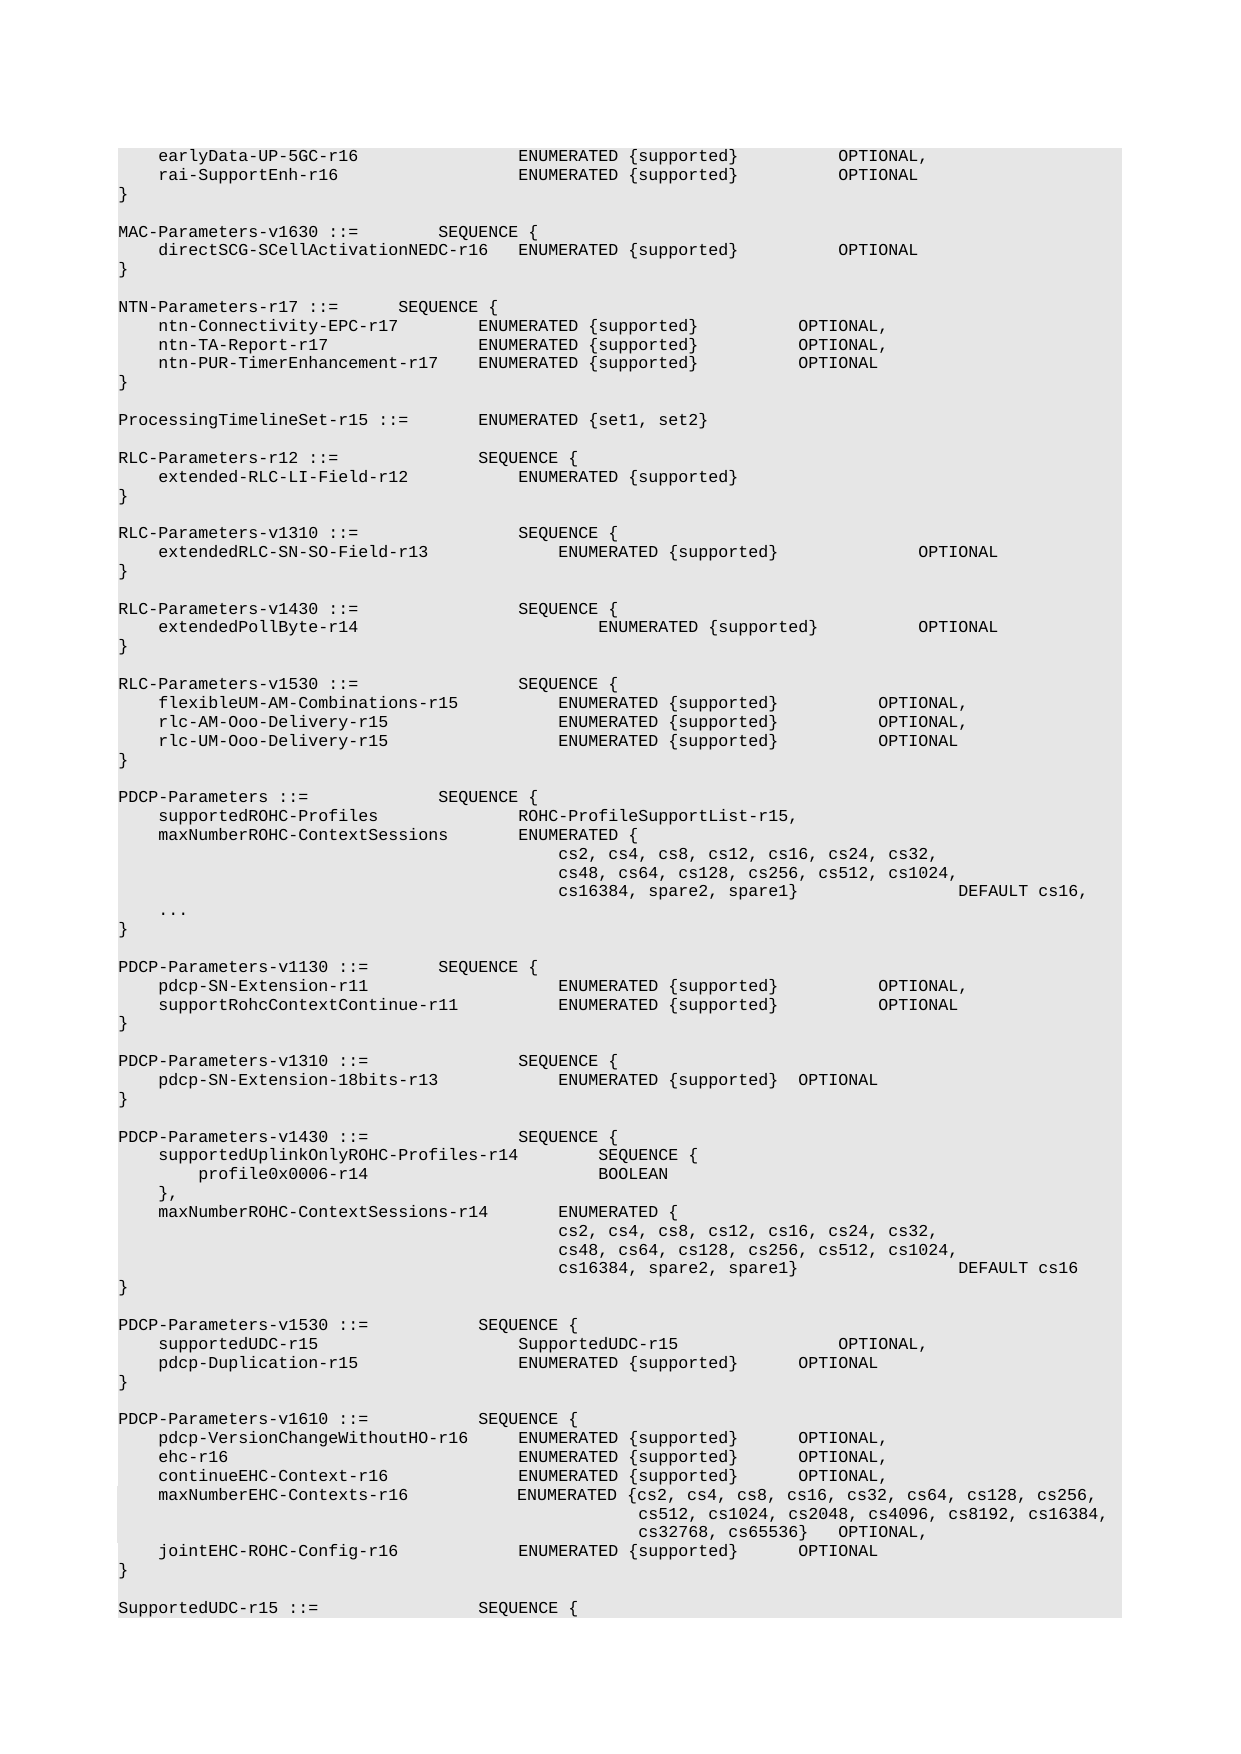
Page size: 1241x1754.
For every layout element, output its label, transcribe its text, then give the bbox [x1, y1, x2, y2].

text }, [118, 1185, 1122, 1203]
text supportedROHC-Profiles ROHC-ProfileSupportList-r15, [118, 808, 1122, 826]
text } [118, 374, 1122, 393]
text } [118, 261, 1122, 280]
text ntn-TA-Report-r17 ENUMERATED {supported} OPTIONAL, [118, 336, 1122, 355]
text maxNumberEHC-Contexts-r16 ENUMERATED {cs2, cs4, cs8, cs16, cs32, cs64, cs128, cs256, [117, 1486, 1122, 1505]
text pdcp-SN-Extension-18bits-r13 ENUMERATED {supported} OPTIONAL [118, 1072, 1122, 1090]
text pdcp-Duplication-r15 ENUMERATED {supported} OPTIONAL [118, 1354, 1122, 1373]
text } [118, 1373, 1122, 1392]
text PDCP-Parameters ::= SEQUENCE { [118, 789, 1122, 808]
text } [118, 1015, 1122, 1034]
text MAC-Parameters-v1630 ::= SEQUENCE { [118, 223, 1122, 242]
text } [118, 1562, 1122, 1581]
text cs2, cs4, cs8, cs12, cs16, cs24, cs32, [118, 1222, 1122, 1241]
text RLC-Parameters-r12 ::= SEQUENCE { [118, 449, 1122, 468]
text RLC-Parameters-v1310 ::= SEQUENCE { [118, 525, 1122, 544]
text supportRohcContextContinue-r11 ENUMERATED {supported} OPTIONAL [118, 996, 1122, 1015]
text PDCP-Parameters-v1610 ::= SEQUENCE { [118, 1411, 1122, 1430]
text } [118, 1279, 1122, 1298]
text PDCP-Parameters-v1130 ::= SEQUENCE { [118, 958, 1122, 977]
text } [118, 487, 1122, 506]
text } [118, 751, 1122, 770]
text cs512, cs1024, cs2048, cs4096, cs8192, cs16384, [117, 1505, 1122, 1524]
text pdcp-VersionChangeWithoutHO-r16 ENUMERATED {supported} OPTIONAL, [118, 1430, 1122, 1449]
text supportedUDC-r15 SupportedUDC-r15 OPTIONAL, [118, 1336, 1122, 1354]
text } [118, 638, 1122, 657]
text RLC-Parameters-v1530 ::= SEQUENCE { [118, 676, 1122, 694]
text pdcp-SN-Extension-r11 ENUMERATED {supported} OPTIONAL, [118, 977, 1122, 996]
text cs16384, spare2, spare1} DEFAULT cs16 [118, 1260, 1122, 1279]
text } [118, 562, 1122, 581]
text maxNumberROHC-ContextSessions-r14 ENUMERATED { [118, 1203, 1122, 1222]
text rlc-UM-Ooo-Delivery-r15 ENUMERATED {supported} OPTIONAL [118, 732, 1122, 751]
text rai-SupportEnh-r16 ENUMERATED {supported} OPTIONAL [118, 167, 1122, 185]
text RLC-Parameters-v1430 ::= SEQUENCE { [118, 600, 1122, 619]
text cs48, cs64, cs128, cs256, cs512, cs1024, [118, 864, 1122, 883]
text rlc-AM-Ooo-Delivery-r15 ENUMERATED {supported} OPTIONAL, [118, 713, 1122, 732]
text ntn-Connectivity-EPC-r17 ENUMERATED {supported} OPTIONAL, [118, 317, 1122, 336]
text } [118, 921, 1122, 939]
text } [118, 1090, 1122, 1109]
text supportedUplinkOnlyROHC-Profiles-r14 SEQUENCE { [118, 1147, 1122, 1166]
text earlyData-UP-5GC-r16 ENUMERATED {supported} OPTIONAL, [118, 148, 1122, 167]
text cs32768, cs65536} OPTIONAL, [117, 1524, 1122, 1543]
text } [118, 185, 1122, 204]
text extendedPollByte-r14 ENUMERATED {supported} OPTIONAL [118, 619, 1122, 638]
text PDCP-Parameters-v1530 ::= SEQUENCE { [118, 1317, 1122, 1336]
text SupportedUDC-r15 ::= SEQUENCE { [118, 1599, 1122, 1618]
text PDCP-Parameters-v1430 ::= SEQUENCE { [118, 1128, 1122, 1147]
text profile0x0006-r14 BOOLEAN [118, 1166, 1122, 1185]
text NTN-Parameters-r17 ::= SEQUENCE { [118, 298, 1122, 317]
text ... [118, 902, 1122, 921]
text flexibleUM-AM-Combinations-r15 ENUMERATED {supported} OPTIONAL, [118, 694, 1122, 713]
text PDCP-Parameters-v1310 ::= SEQUENCE { [118, 1053, 1122, 1072]
text ehc-r16 ENUMERATED {supported} OPTIONAL, [118, 1449, 1122, 1467]
text ProcessingTimelineSet-r15 ::= ENUMERATED {set1, set2} [118, 412, 1122, 431]
text cs2, cs4, cs8, cs12, cs16, cs24, cs32, [118, 845, 1122, 864]
text extendedRLC-SN-SO-Field-r13 ENUMERATED {supported} OPTIONAL [118, 544, 1122, 562]
text continueEHC-Context-r16 ENUMERATED {supported} OPTIONAL, [118, 1467, 1122, 1486]
text ntn-PUR-TimerEnhancement-r17 ENUMERATED {supported} OPTIONAL [118, 355, 1122, 374]
text cs16384, spare2, spare1} DEFAULT cs16, [118, 883, 1122, 902]
text maxNumberROHC-ContextSessions ENUMERATED { [118, 826, 1122, 845]
text extended-RLC-LI-Field-r12 ENUMERATED {supported} [118, 468, 1122, 487]
text cs48, cs64, cs128, cs256, cs512, cs1024, [118, 1241, 1122, 1260]
text directSCG-SCellActivationNEDC-r16 ENUMERATED {supported} OPTIONAL [118, 242, 1122, 261]
text jointEHC-ROHC-Config-r16 ENUMERATED {supported} OPTIONAL [118, 1543, 1122, 1562]
